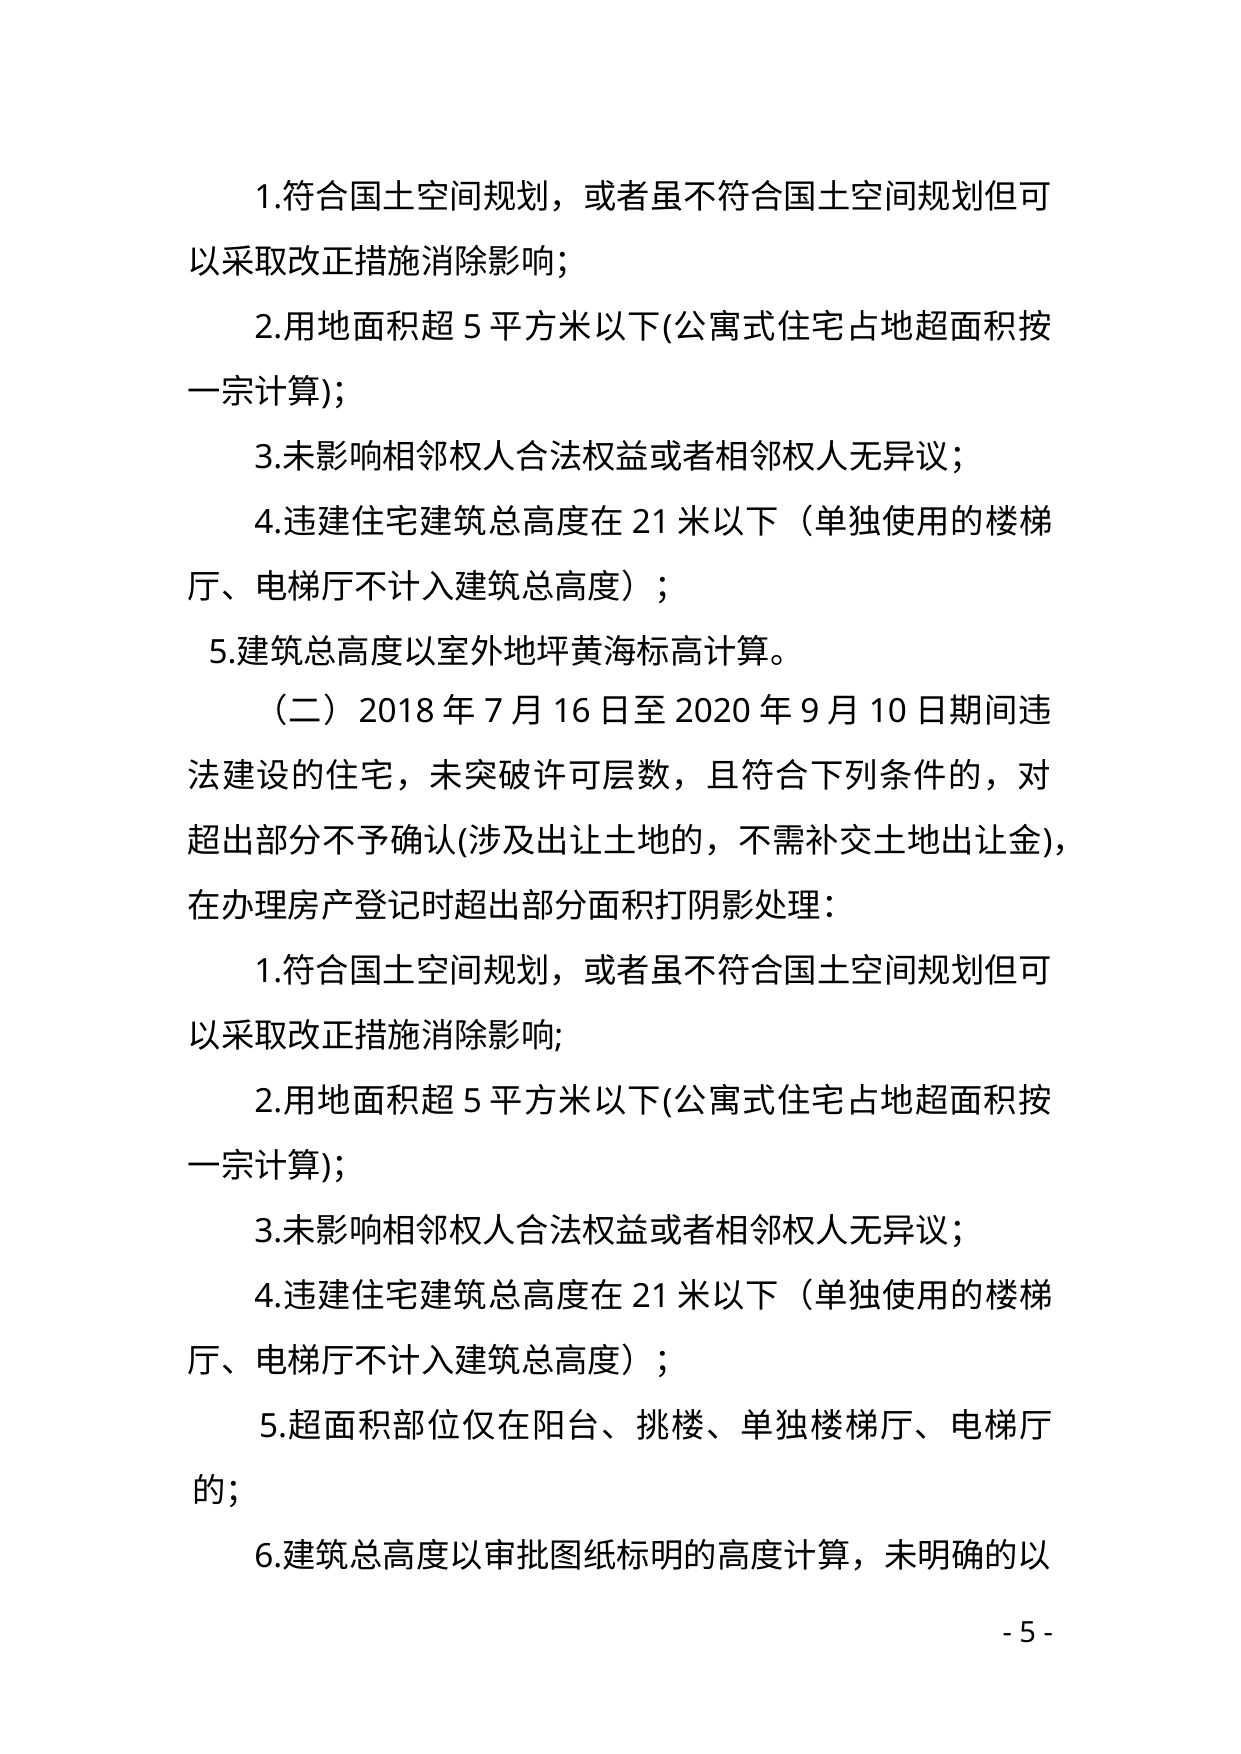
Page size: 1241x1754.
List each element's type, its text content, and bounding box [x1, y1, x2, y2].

text （二）2018年7月16日至2020年9月10日期间违法建设的住宅，未突破许可层数，且符合下列条件的，对超出部分不予确认(涉及出让土地的，不需补交土地出让金)，在办理房产登记时超出部分面积打阴影处理： [187, 675, 1053, 935]
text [187, 1520, 1053, 1585]
text 3.未影响相邻权人合法权益或者相邻权人无异议； [187, 1195, 1053, 1260]
text 2.用地面积超5平方米以下(公寓式住宅占地超面积按一宗计算)； [187, 292, 1053, 422]
text 4.违建住宅建筑总高度在21米以下（单独使用的楼梯厅、电梯厅不计入建筑总高度）； [187, 1260, 1053, 1390]
text 2.用地面积超5平方米以下(公寓式住宅占地超面积按一宗计算)； [187, 1065, 1053, 1195]
text 3.未影响相邻权人合法权益或者相邻权人无异议； [187, 422, 1053, 487]
text 5.建筑总高度以室外地坪黄海标高计算。 [187, 617, 1053, 675]
text 1.符合国土空间规划，或者虽不符合国土空间规划但可以采取改正措施消除影响； [187, 162, 1053, 292]
text 5.超面积部位仅在阳台、挑楼、单独楼梯厅、电梯厅的； [192, 1390, 1053, 1520]
text 1.符合国土空间规划，或者虽不符合国土空间规划但可以采取改正措施消除影响; [187, 935, 1053, 1065]
text 4.违建住宅建筑总高度在21米以下（单独使用的楼梯厅、电梯厅不计入建筑总高度）； [187, 487, 1053, 617]
